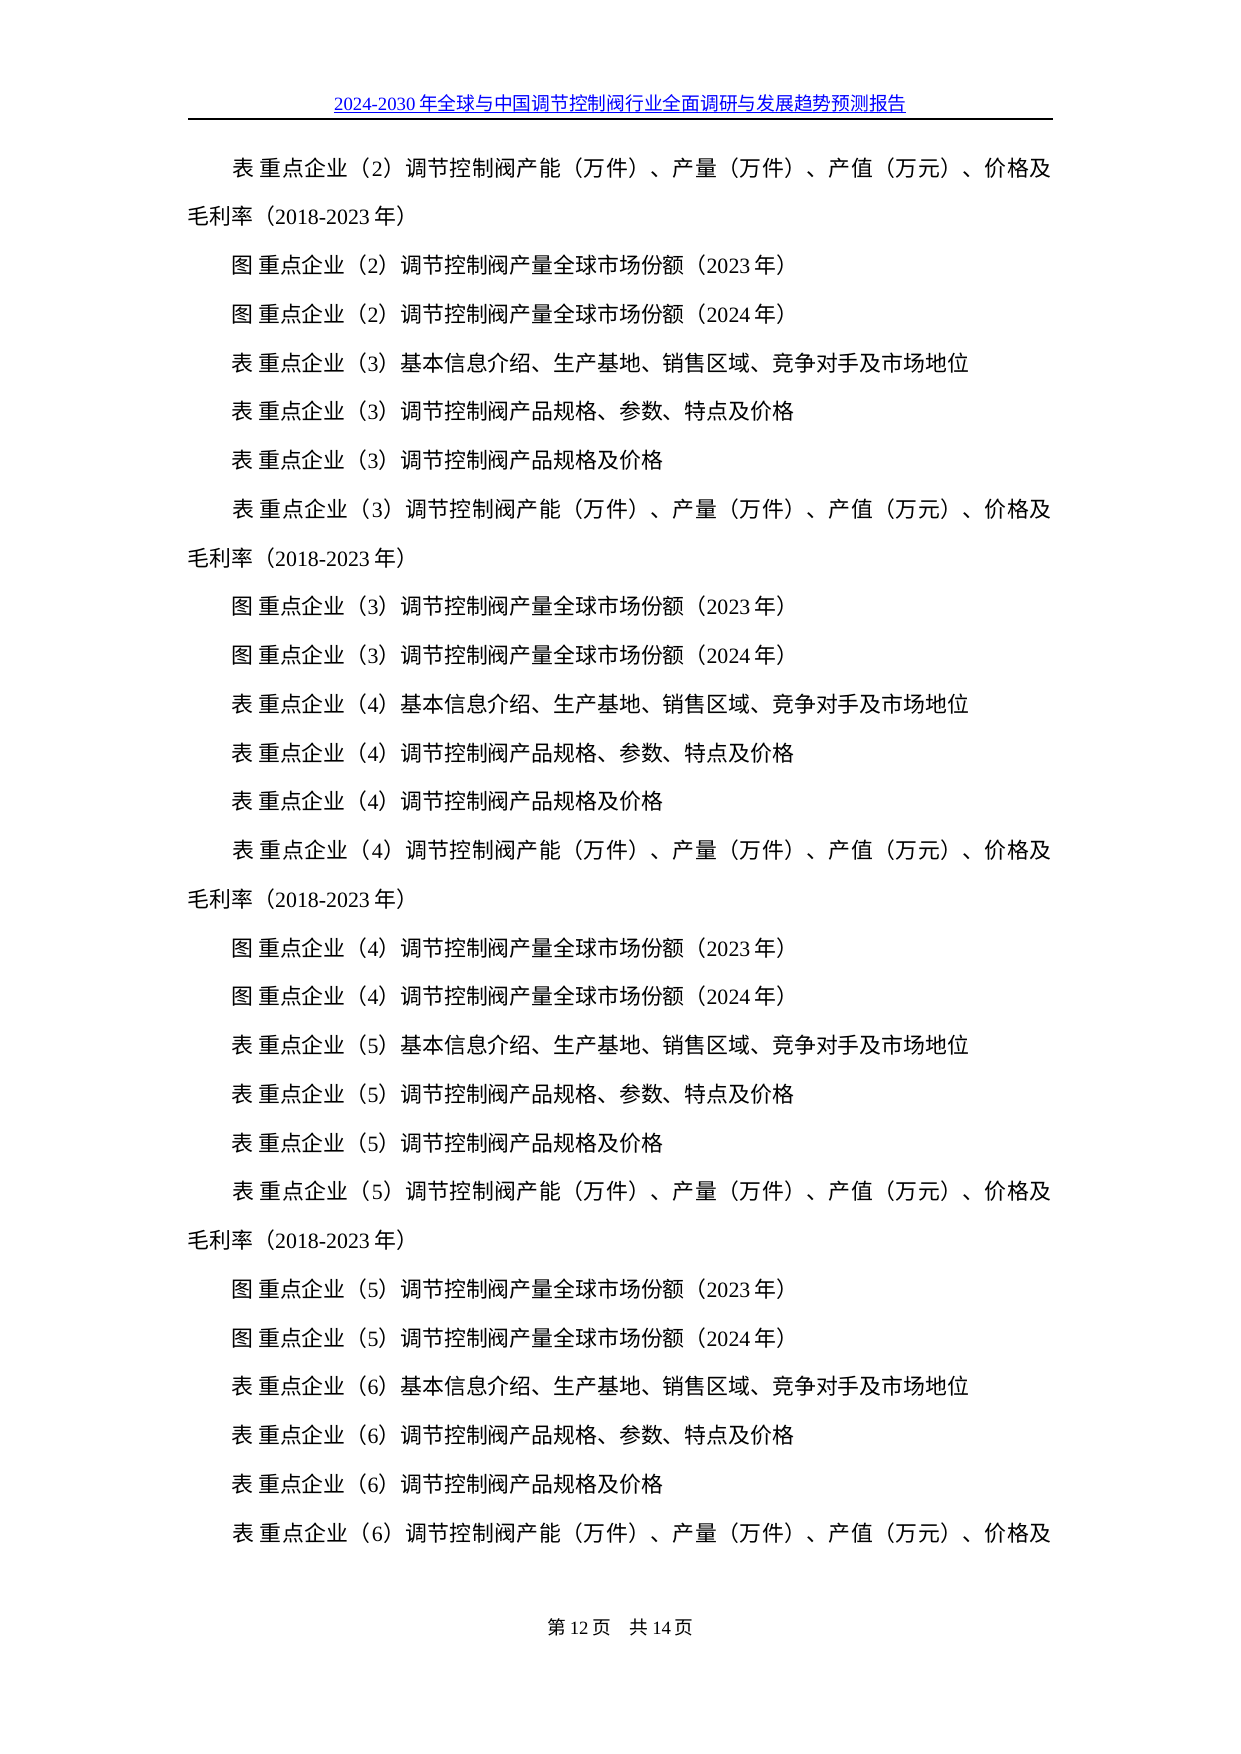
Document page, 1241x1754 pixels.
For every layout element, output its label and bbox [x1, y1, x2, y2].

text [187, 150, 1053, 1548]
